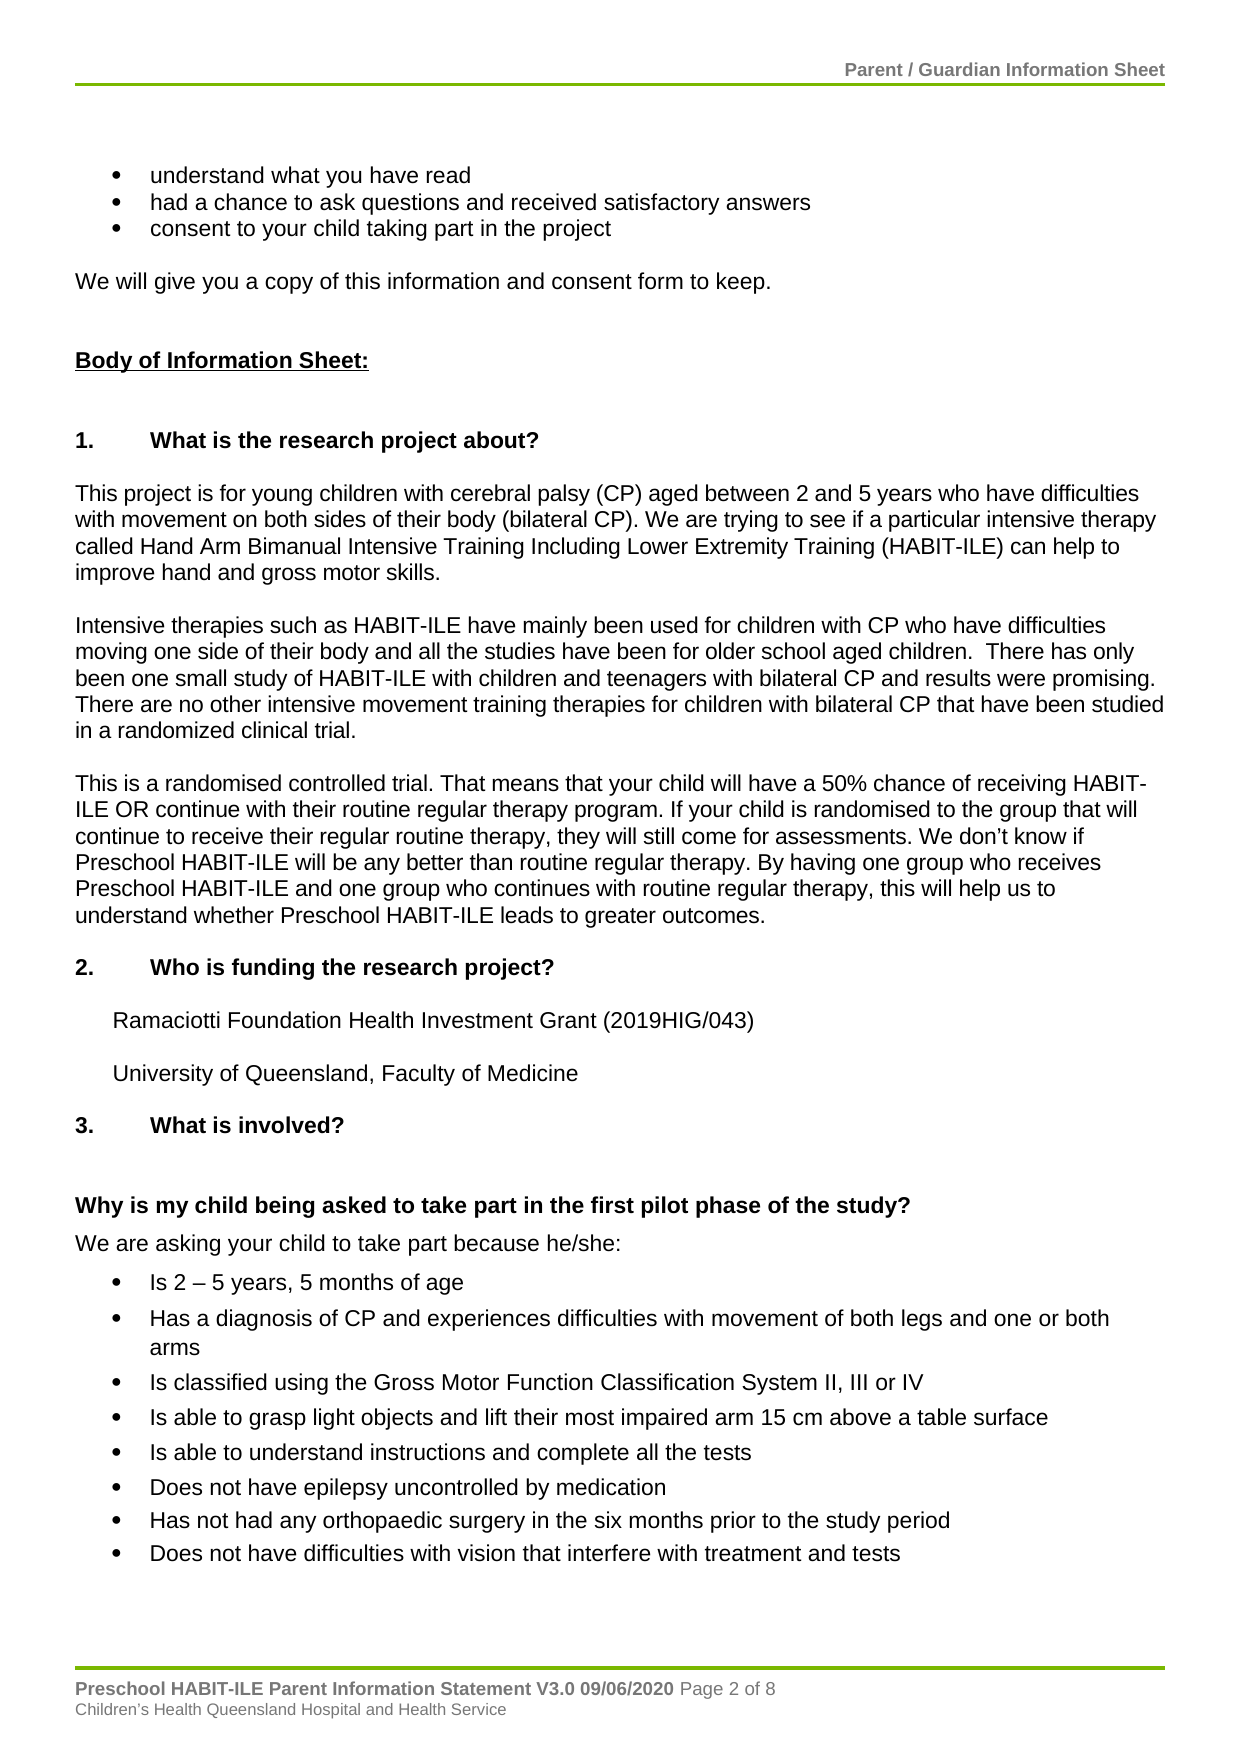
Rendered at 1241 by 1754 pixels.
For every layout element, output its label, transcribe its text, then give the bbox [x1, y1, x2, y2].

text We are asking your child to take part because he/she: [75, 1230, 1165, 1257]
list Does not have epilepsy uncontrolled by medication [112, 1474, 1165, 1501]
list Does not have difficulties with vision that interfere with treatment and tests [112, 1539, 1165, 1566]
subtitle What is the research project about? [75, 427, 1165, 454]
list Who is funding the research project? [75, 954, 1165, 981]
list Has not had any orthopaedic surgery in the six months prior to the study period [112, 1507, 1165, 1533]
list consent to your child taking part in the project [112, 215, 1165, 242]
list Is classified using the Gross Motor Function Classification System II, III or IV [112, 1369, 1165, 1395]
list understand what you have read [112, 162, 1165, 189]
text We will give you a copy of this information and consent form to keep. [75, 268, 1165, 294]
list What is involved? [75, 1112, 1165, 1139]
list Has a diagnosis of CP and experiences difficulties with movement of both legs and one or both arms [112, 1304, 1165, 1360]
list had a chance to ask questions and received satisfactory answers [112, 189, 1165, 215]
text University of Queensland, Faculty of Medicine [112, 1060, 1165, 1086]
list Is able to grasp light objects and lift their most impaired arm 15 cm above a table surface [112, 1404, 1165, 1430]
text Intensive therapies such as HABIT-ILE have mainly been used for children with CP who have difficulties moving one side of their body and all the studies have been for older school aged children. There has only been one small study of HABIT-ILE with children and teenagers with bilateral CP and results were promising. There are no other intensive movement training therapies for children with bilateral CP that have been studied in a randomized clinical trial. [75, 612, 1165, 743]
text This project is for young children with cerebral palsy (CP) aged between 2 and 5 years who have difficulties with movement on both sides of their body (bilateral CP). We are trying to see if a particular intensive therapy called Hand Arm Bimanual Intensive Training Including Lower Extremity Training (HABIT-ILE) can help to improve hand and gross motor skills. [75, 480, 1165, 585]
text This is a randomised controlled trial. That means that your child will have a 50% chance of receiving HABIT-ILE OR continue with their routine regular therapy program. If your child is randomised to the group that will continue to receive their regular routine therapy, they will still come for assessments. We don’t know if Preschool HABIT-ILE will be any better than routine regular therapy. By having one group who receives Preschool HABIT-ILE and one group who continues with routine regular therapy, this will help us to understand whether Preschool HABIT-ILE leads to greater outcomes. [75, 770, 1165, 928]
list Is 2 – 5 years, 5 months of age [112, 1269, 1165, 1296]
text Ramaciotti Foundation Health Investment Grant (2019HIG/043) [112, 1007, 1165, 1033]
text Why is my child being asked to take part in the first pilot phase of the study? [75, 1192, 1165, 1218]
subtitle Body of Information Sheet: [75, 347, 1165, 373]
list Is able to understand instructions and complete all the tests [112, 1439, 1165, 1465]
